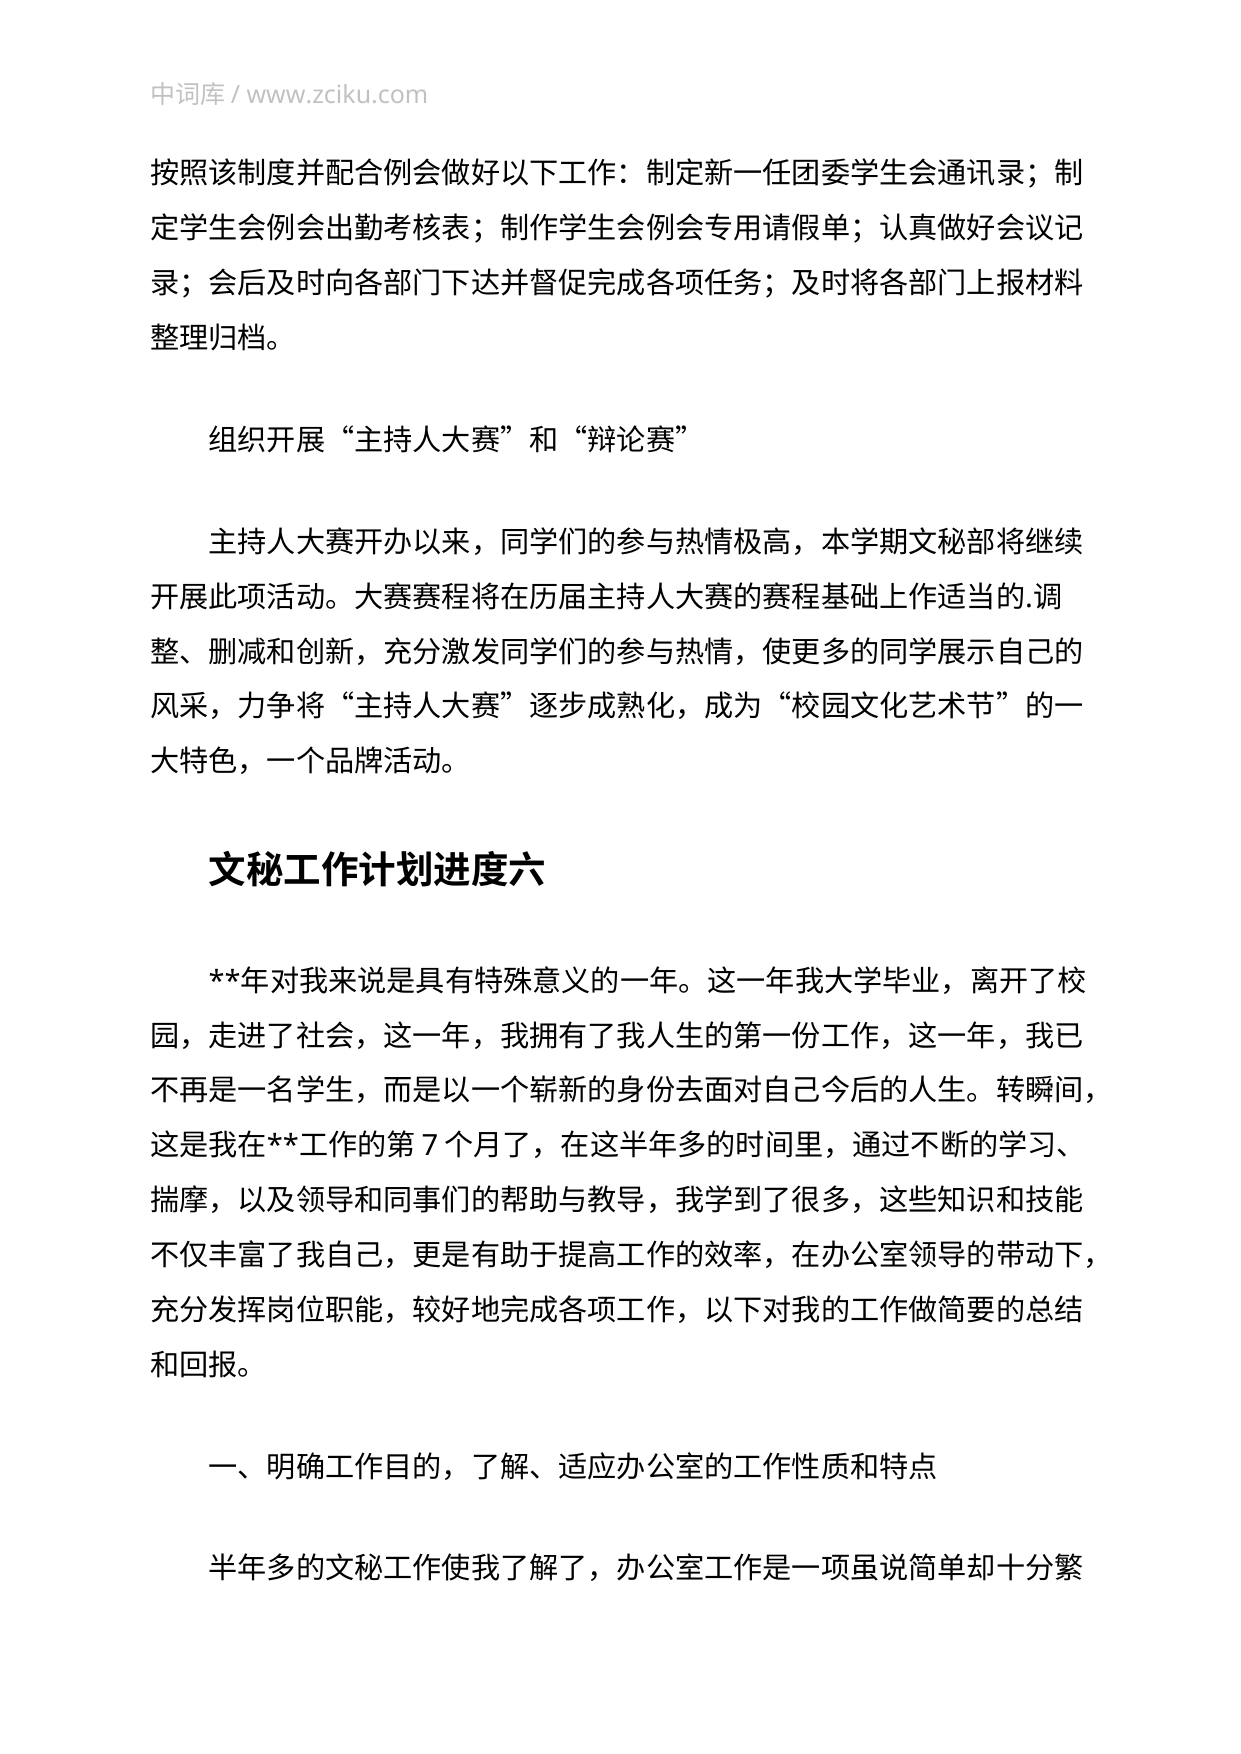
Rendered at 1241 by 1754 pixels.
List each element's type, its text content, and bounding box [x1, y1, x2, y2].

text 主持人大赛开办以来，同学们的参与热情极高，本学期文秘部将继续开展此项活动。大赛赛程将在历届主持人大赛的赛程基础上作适当的.调整、删减和创新，充分激发同学们的参与热情，使更多的同学展示自己的风采，力争将“主持人大赛”逐步成熟化，成为“校园文化艺术节”的一大特色，一个品牌活动。 [150, 518, 1090, 780]
text 组织开展“主持人大赛”和“辩论赛” [150, 416, 1090, 459]
text 一、明确工作目的，了解、适应办公室的工作性质和特点 [150, 1443, 1090, 1486]
text 文秘工作计划进度六 [150, 840, 1090, 894]
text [150, 150, 1090, 357]
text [150, 1545, 1090, 1587]
text **年对我来说是具有特殊意义的一年。这一年我大学毕业，离开了校园，走进了社会，这一年，我拥有了我人生的第一份工作，这一年，我已不再是一名学生，而是以一个崭新的身份去面对自己今后的人生。转瞬间，这是我在**工作的第7个月了，在这半年多的时间里，通过不断的学习、揣摩，以及领导和同事们的帮助与教导，我学到了很多，这些知识和技能不仅丰富了我自己，更是有助于提高工作的效率，在办公室领导的带动下，充分发挥岗位职能，较好地完成各项工作，以下对我的工作做简要的总结和回报。 [150, 957, 1090, 1384]
